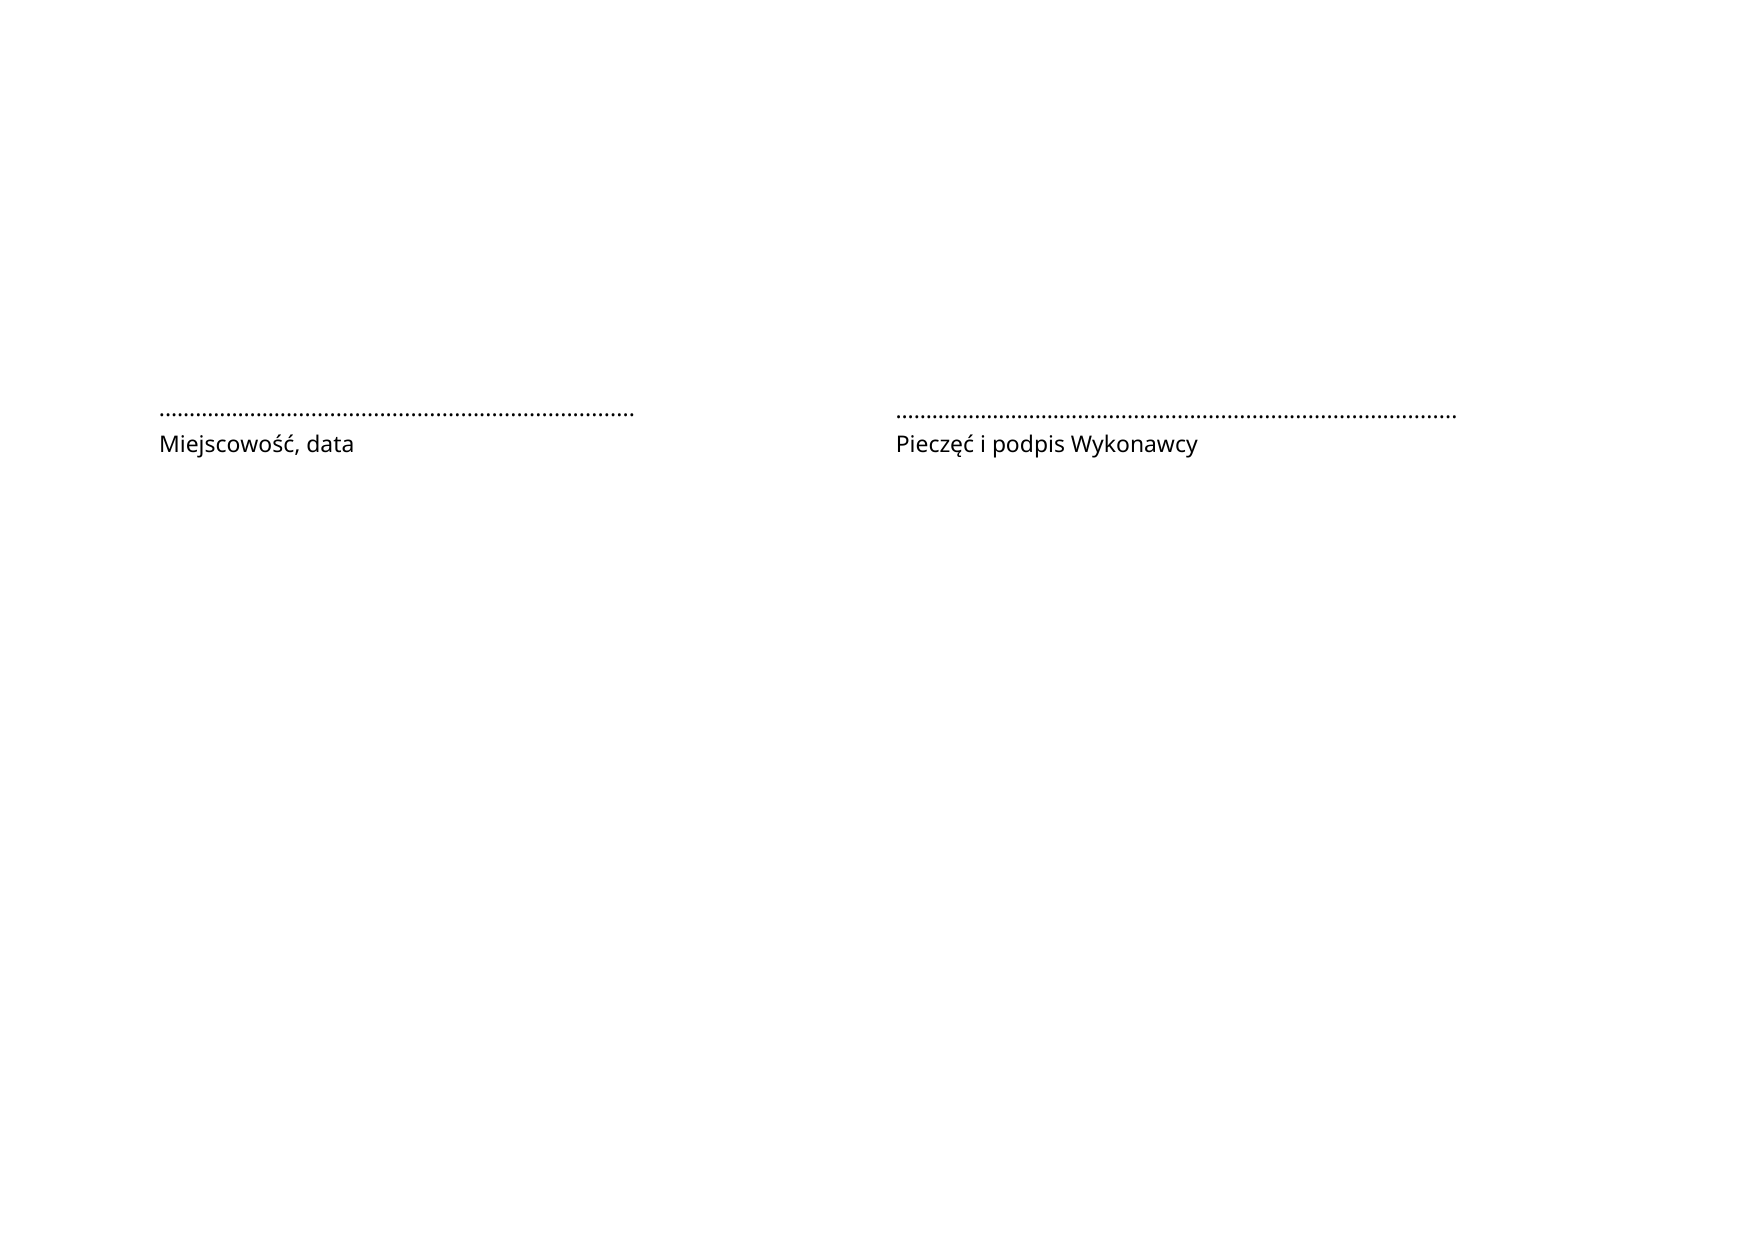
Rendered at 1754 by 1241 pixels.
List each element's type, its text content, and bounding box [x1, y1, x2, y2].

table_header Miejscowość, data [148, 148, 884, 464]
table_header Pieczęć i podpis Wykonawcy [884, 148, 1621, 464]
